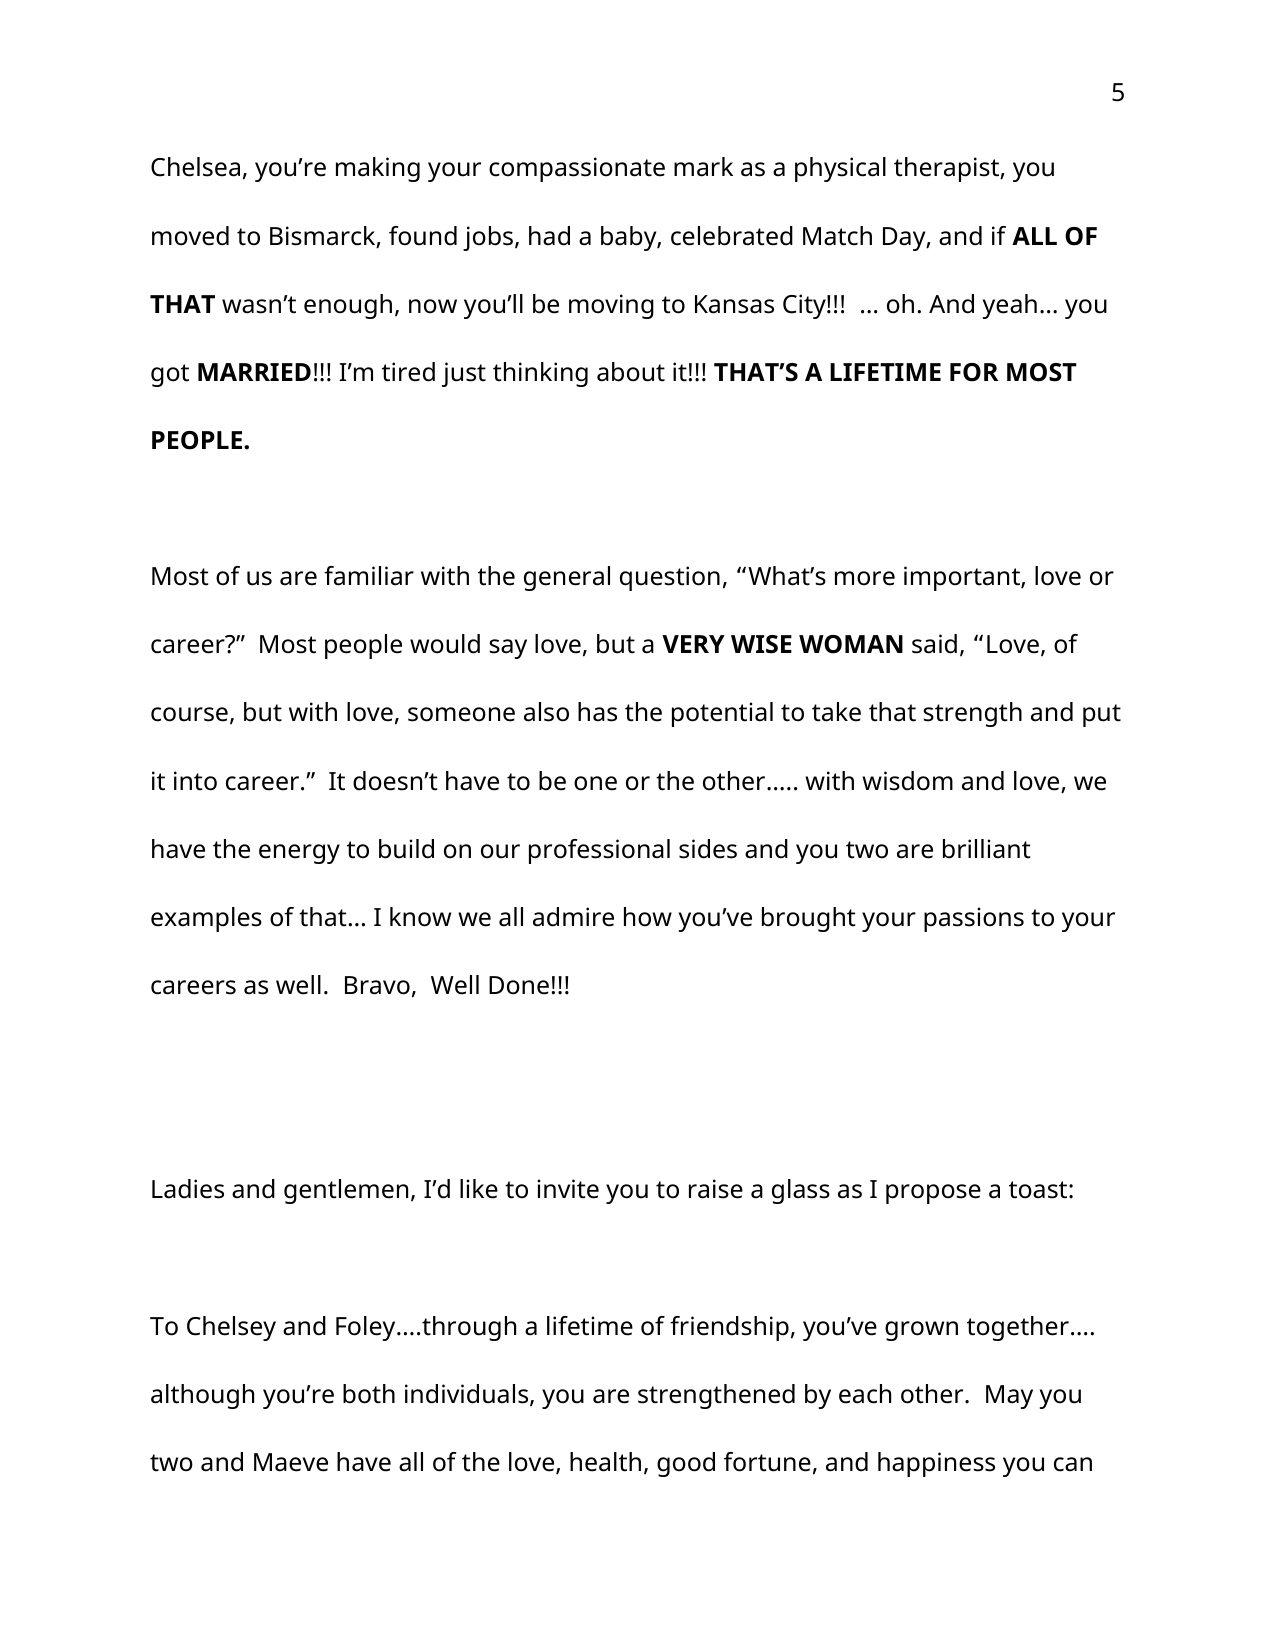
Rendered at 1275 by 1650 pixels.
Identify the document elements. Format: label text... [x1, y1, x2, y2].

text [150, 150, 1125, 457]
text Ladies and gentlemen, I’d like to invite you to raise a glass as I propose a toast: [150, 1172, 1125, 1206]
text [150, 1308, 1125, 1478]
text Most of us are familiar with the general question, “What’s more important, love or career?” Most people would say love, but a VERY WISE WOMAN said, “Love, of course, but with love, someone also has the potential to take that strength and put it into career.” It doesn’t have to be one or the other….. with wisdom and love, we have the energy to build on our professional sides and you two are brilliant examples of that… I know we all admire how you’ve brought your passions to your careers as well. Bravo, Well Done!!! [150, 559, 1125, 1002]
